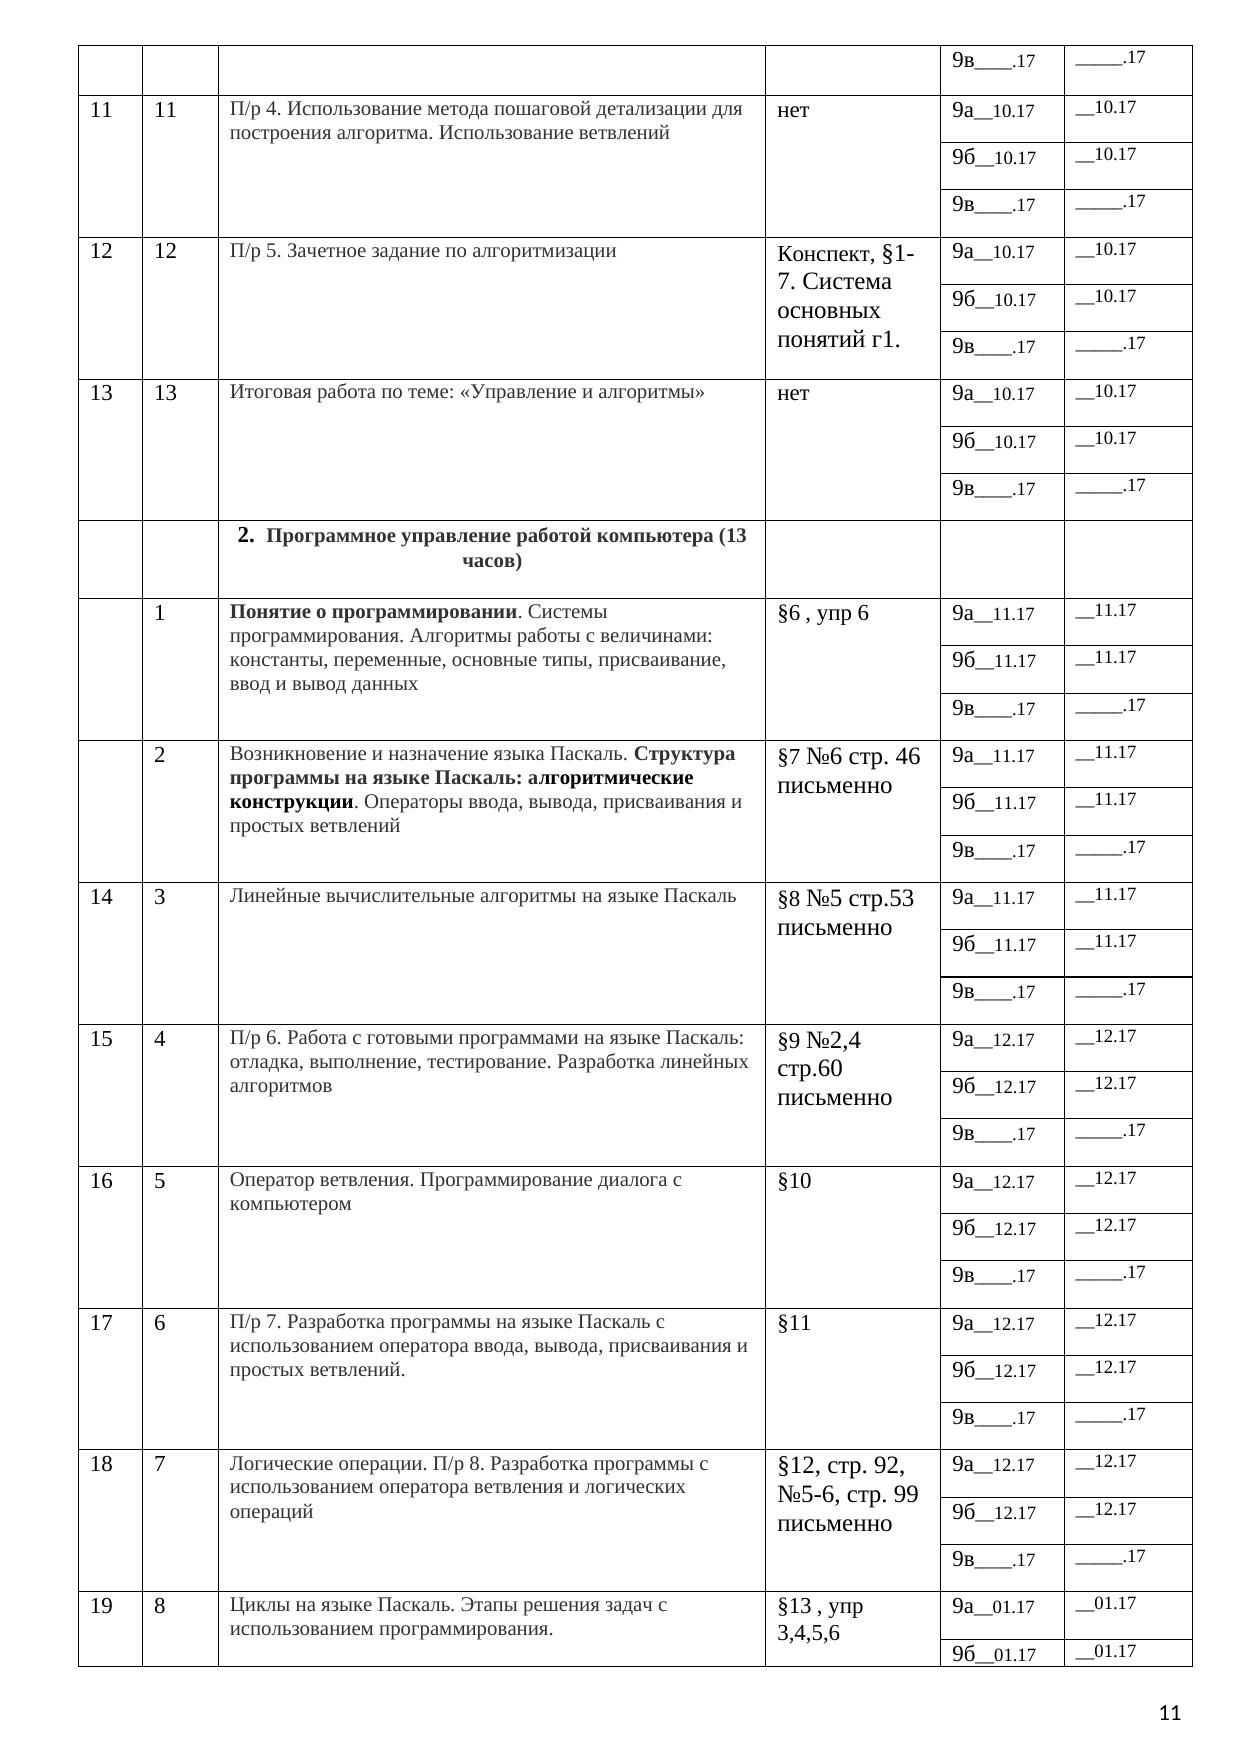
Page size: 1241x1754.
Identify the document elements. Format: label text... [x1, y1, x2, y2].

table_cell 1 [143, 599, 218, 740]
table_cell __11.17 [1065, 883, 1192, 929]
table_cell 9а__10.17 [941, 238, 1064, 284]
table_cell _____.17 [1065, 474, 1192, 520]
table_cell __12.17 [1065, 1072, 1192, 1118]
table_cell _____.17 [1065, 1545, 1192, 1591]
table_cell 9а__01.17 [941, 1592, 1064, 1638]
table_cell 9а__11.17 [941, 599, 1064, 645]
table_cell _____.17 [1065, 978, 1192, 1024]
table_cell 18 [79, 1450, 142, 1591]
table_cell [143, 521, 218, 598]
table_cell 9а__10.17 [941, 380, 1064, 426]
table_cell [79, 741, 142, 882]
table_cell _____.17 [1065, 694, 1192, 740]
table_cell 9а__12.17 [941, 1025, 1064, 1071]
table_cell 9в____.17 [941, 190, 1064, 237]
table_cell 6 [143, 1309, 218, 1449]
table_cell 11 [143, 96, 218, 237]
table_cell 9в____.17 [941, 332, 1064, 378]
table_cell 5 [143, 1167, 218, 1307]
table_cell 9б__10.17 [941, 143, 1064, 189]
table_cell 9б__01.17 [941, 1640, 1064, 1666]
table_cell нет [766, 96, 940, 237]
table_cell П/р 4. Использование метода пошаговой детализации для построения алгоритма. Использование ветвлений [219, 96, 765, 237]
table_cell __12.17 [1065, 1214, 1192, 1260]
table_cell 9в____.17 [941, 978, 1064, 1024]
table_cell 16 [79, 1167, 142, 1307]
table_cell 9б__12.17 [941, 1214, 1064, 1260]
table_cell 9в____.17 [941, 836, 1064, 882]
table_cell 9а__10.17 [941, 96, 1064, 142]
table_cell 9б__11.17 [941, 930, 1064, 976]
table_cell 9а__12.17 [941, 1167, 1064, 1213]
table_cell _____.17 [1065, 190, 1192, 237]
table_cell 8 [143, 1592, 218, 1666]
table_cell 9б__12.17 [941, 1356, 1064, 1402]
table_cell 9а__11.17 [941, 741, 1064, 787]
table_cell 13 [79, 380, 142, 520]
table_cell __11.17 [1065, 741, 1192, 787]
table_cell 11 [79, 96, 142, 237]
table_cell __10.17 [1065, 380, 1192, 426]
table_cell __12.17 [1065, 1450, 1192, 1497]
table_cell [79, 599, 142, 740]
table_cell _____.17 [1065, 1403, 1192, 1449]
table_cell §13 , упр 3,4,5,6 письменно [766, 1592, 940, 1666]
table_cell §11 [766, 1309, 940, 1449]
table_cell __11.17 [1065, 788, 1192, 834]
table_cell 4 [143, 1025, 218, 1166]
table_cell §8 №5 стр.53 письменно [766, 883, 940, 1024]
table_cell __01.17 [1065, 1592, 1192, 1638]
table_cell 2 [143, 741, 218, 882]
table_cell П/р 7. Разработка программы на языке Паскаль с использованием оператора ввода, вывода, присваивания и простых ветвлений. [219, 1309, 765, 1449]
table_cell 7 [143, 1450, 218, 1591]
table_cell [1065, 521, 1192, 598]
table_cell 9б__11.17 [941, 646, 1064, 693]
table_cell _____.17 [1065, 46, 1192, 95]
table_cell 3 [143, 883, 218, 1024]
table_cell __10.17 [1065, 285, 1192, 331]
table_cell Итоговая работа по теме: «Управление и алгоритмы» [219, 380, 765, 520]
table_cell 12 [79, 238, 142, 378]
table_cell 9б__12.17 [941, 1072, 1064, 1118]
table_cell 9в____.17 [941, 1261, 1064, 1307]
table_cell П/р 5. Зачетное задание по алгоритмизации [219, 238, 765, 378]
table_cell 9а__11.17 [941, 883, 1064, 929]
table_cell 9в____.17 [941, 1119, 1064, 1166]
table_cell 9б__10.17 [941, 427, 1064, 473]
table_cell __11.17 [1065, 599, 1192, 645]
table_cell [766, 521, 940, 598]
table_cell _____.17 [1065, 1119, 1192, 1166]
table_cell __12.17 [1065, 1025, 1192, 1071]
table_cell П/р 6. Работа с готовыми программами на языке Паскаль: отладка, выполнение, тестирование. Разработка линейных алгоритмов [219, 1025, 765, 1166]
table_cell §12, стр. 92, №5-6, стр. 99 письменно [766, 1450, 940, 1591]
table_cell __12.17 [1065, 1167, 1192, 1213]
table_cell 9б__11.17 [941, 788, 1064, 834]
table_cell Понятие о программировании. Системы программирования. Алгоритмы работы с величинами: константы, переменные, основные типы, присваивание, ввод и вывод данных [219, 599, 765, 740]
table_cell §6 , упр 6 [766, 599, 940, 740]
table_cell __01.17 [1065, 1640, 1192, 1666]
table_cell [941, 521, 1064, 598]
table_cell §9 №2,4 стр.60 письменно [766, 1025, 940, 1166]
table_cell нет [766, 380, 940, 520]
table_cell 9а__12.17 [941, 1450, 1064, 1497]
table_cell 9в____.17 [941, 474, 1064, 520]
table_cell §7 №6 стр. 46 письменно [766, 741, 940, 882]
table_cell 9б__10.17 [941, 285, 1064, 331]
table_cell 9в____.17 [941, 46, 1064, 95]
table_cell Логические операции. П/р 8. Разработка программы с использованием оператора ветвления и логических операций [219, 1450, 765, 1591]
table_cell 9а__12.17 [941, 1309, 1064, 1355]
table_cell __11.17 [1065, 646, 1192, 693]
table_cell 19 [79, 1592, 142, 1666]
table_cell __12.17 [1065, 1356, 1192, 1402]
table_cell Линейные вычислительные алгоритмы на языке Паскаль [219, 883, 765, 1024]
table_cell 9в____.17 [941, 1403, 1064, 1449]
table_cell 17 [79, 1309, 142, 1449]
table_cell 9в____.17 [941, 694, 1064, 740]
table_cell 15 [79, 1025, 142, 1166]
table_cell _____.17 [1065, 332, 1192, 378]
table_cell __12.17 [1065, 1309, 1192, 1355]
table_cell 2. Программное управление работой компьютера (13 часов) [219, 521, 765, 598]
table_cell 12 [143, 238, 218, 378]
table_cell _____.17 [1065, 836, 1192, 882]
table_cell [79, 521, 142, 598]
table_cell __10.17 [1065, 427, 1192, 473]
table_cell 13 [143, 380, 218, 520]
table_cell __11.17 [1065, 930, 1192, 976]
table_cell _____.17 [1065, 1261, 1192, 1307]
table_cell __10.17 [1065, 238, 1192, 284]
table_cell Оператор ветвления. Программирование диалога с компьютером [219, 1167, 765, 1307]
table_cell __10.17 [1065, 143, 1192, 189]
table_cell __12.17 [1065, 1498, 1192, 1544]
table_cell __10.17 [1065, 96, 1192, 142]
table_cell 9в____.17 [941, 1545, 1064, 1591]
table_cell Циклы на языке Паскаль. Этапы решения задач с использованием программирования. [219, 1592, 765, 1666]
table_cell 9б__12.17 [941, 1498, 1064, 1544]
table_cell Возникновение и назначение языка Паскаль. Структура программы на языке Паскаль: алгоритмические конструкции. Операторы ввода, вывода, присваивания и простых ветвлений [219, 741, 765, 882]
table_cell 14 [79, 883, 142, 1024]
table_cell §10 [766, 1167, 940, 1307]
table_cell Конспект, §1- 7. Система основных понятий г1. [766, 238, 940, 378]
